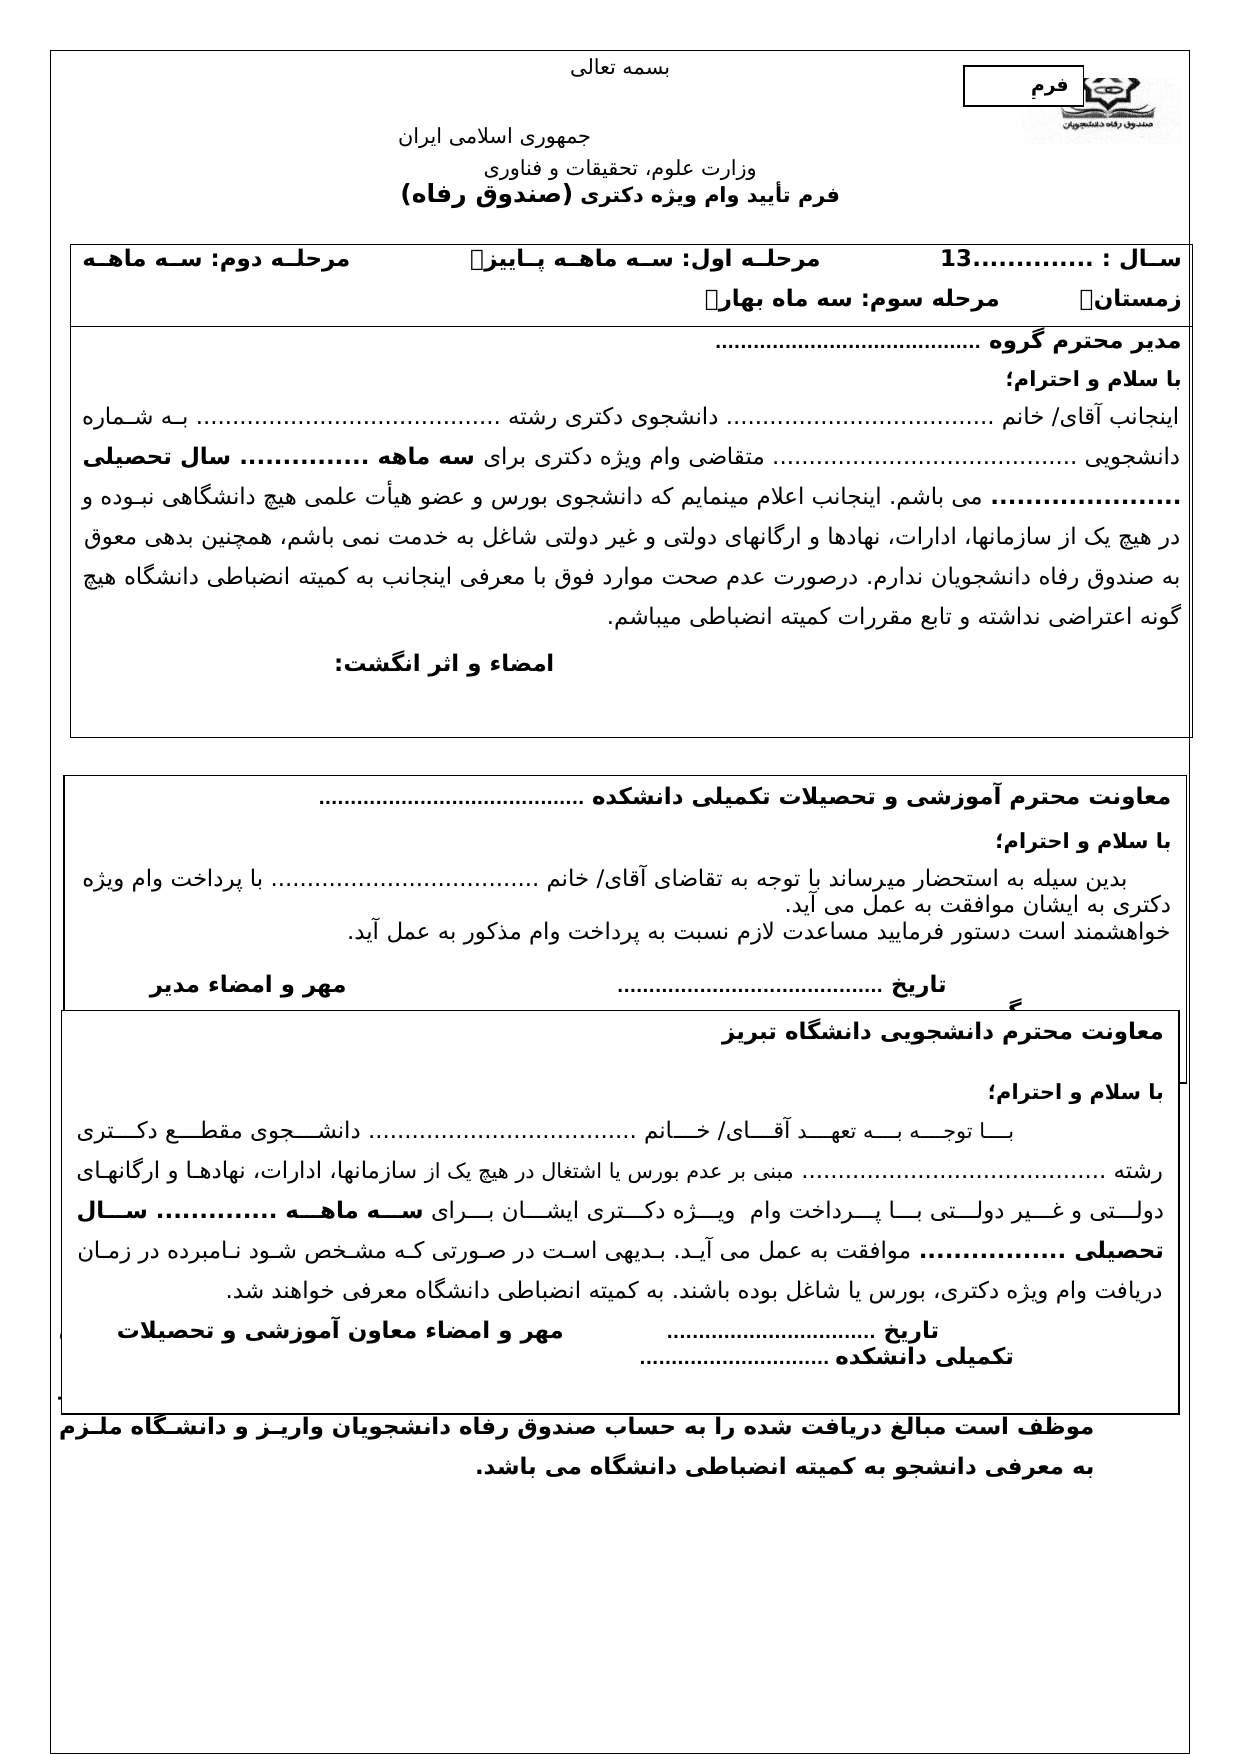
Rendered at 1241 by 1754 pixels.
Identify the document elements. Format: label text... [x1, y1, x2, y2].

text جمهوری اسلامی ایران [59, 78, 1181, 160]
table_cell مدیر محترم گروه .......................................... با سلام و احترام؛ اینجانب آقای/ خانم ..................................... دانشجوی دکتری رشته .......................................... به شماره دانشجویی .......................................... متقاضی وام ویژه دکتری برای سه ماهه ............... سال تحصیلی ...................... می باشم. اینجانب اعلام مینمایم که دانشجوی بورس و عضو هیأت علمی هیچ دانشگاهی نبوده و در هیچ یک از سازمانها، ادارات، نهادها و ارگانهای دولتی و غیر دولتی شاغل به خدمت نمی باشم، همچنین بدهی معوق به صندوق رفاه دانشجویان ندارم. درصورت عدم صحت موارد فوق با معرفی اینجانب به کمیته انضباطی دانشگاه هیچ گونه اعتراضی نداشته و تابع مقررات کمیته انضباطی میباشم. امضاء و اثر انگشت: [71, 327, 1189, 737]
text وزارت علوم، تحقیقات و فناوری [668, 160, 1181, 180]
text فرم تأیید وام ویژه دکتری (صندوق رفاه) [59, 180, 1181, 209]
table_header سال : ..............13 مرحله اول: سه ماهه پاییز مرحله دوم: سه ماهه زمستان مرحله سوم: سه ماه بهار [71, 245, 1189, 326]
text وزارت علوم، تحقیقات و فناوری [59, 160, 678, 180]
text بسمه تعالی [59, 59, 1181, 78]
list چنانچه مشخص شود دانشجوی دریافت کننده وام در زمان دریافت وام شاغل بوده، دانشجو موظف است مبالغ دریافت شده را به حساب صندوق رفاه دانشجویان واریز و دانشگاه ملزم به معرفی دانشجو به کمیته انضباطی دانشگاه می باشد. [59, 1400, 1132, 1480]
